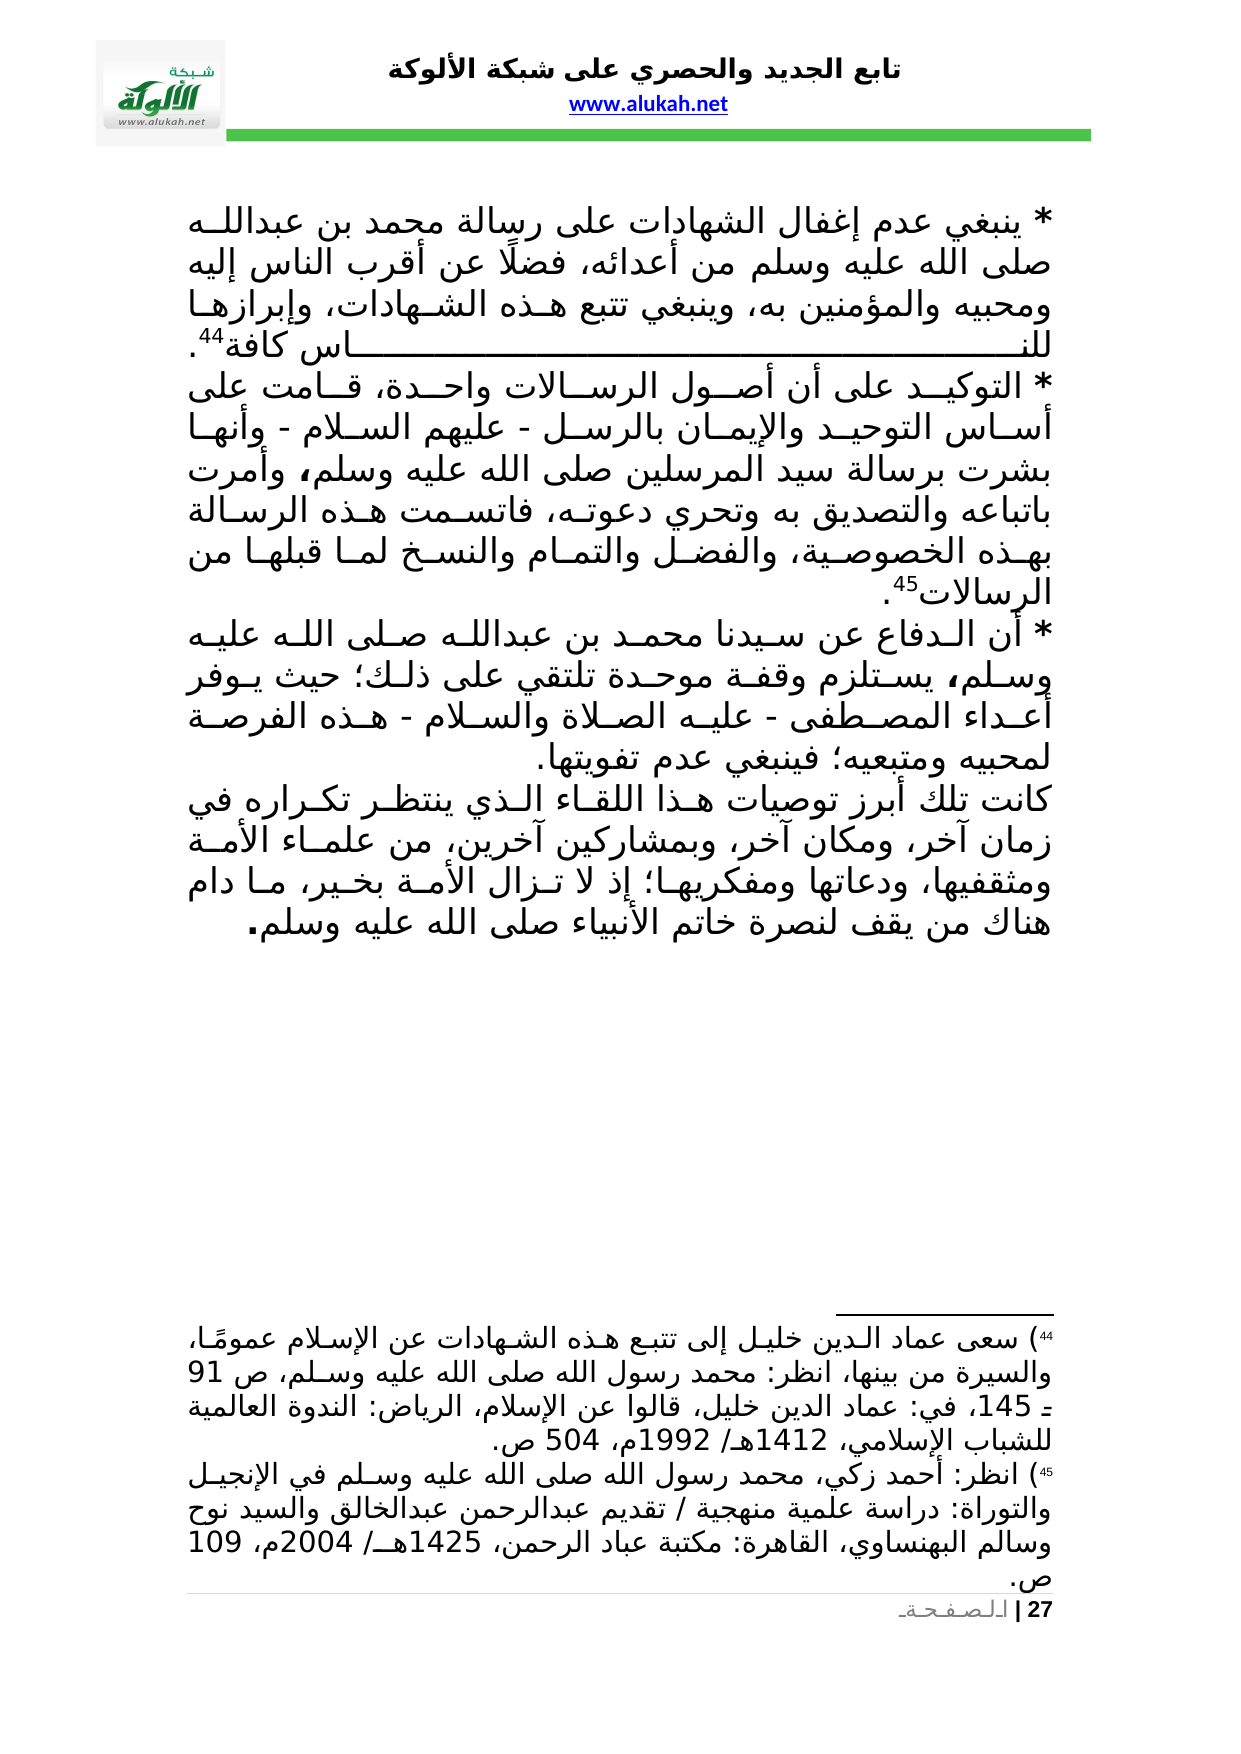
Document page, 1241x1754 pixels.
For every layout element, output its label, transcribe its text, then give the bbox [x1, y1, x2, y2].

text كانت تلك أبرز توصيات هذا اللقاء الذي ينتظر تكراره في زمان آخر، ومكان آخر، وبمشاركين آخرين، من علماء الأمة ومثقفيها، ودعاتها ومفكريها؛ إذ لا تزال الأمة بخير، ما دام هناك من يقف لنصرة خاتم الأنبياء صلى الله عليه وسلم. [187, 778, 1053, 943]
text * ينبغي عدم إغفال الشهادات على رسالة محمد بن عبدالله صلى الله عليه وسلم من أعدائه، فضلًا عن أقرب الناس إليه ومحبيه والمؤمنين به، وينبغي تتبع هذه الشهادات، وإبرازها للناس كافة. * التوكيد على أن أصول الرسالات واحدة، قامت على أساس التوحيد والإيمان بالرسل - عليهم السلام - وأنها بشرت برسالة سيد المرسلين صلى الله عليه وسلم، وأمرت باتباعه والتصديق به وتحري دعوته، فاتسمت هذه الرسالة بهذه الخصوصية، والفضل والتمام والنسخ لما قبلها من الرسالات. [187, 201, 1053, 613]
text * أن الدفاع عن سيدنا محمد بن عبدالله صلى الله عليه وسلم، يستلزم وقفة موحدة تلتقي على ذلك؛ حيث يوفر أعداء المصطفى - عليه الصلاة والسلام - هذه الفرصة لمحبيه ومتبعيه؛ فينبغي عدم تفويتها. [187, 613, 1053, 778]
